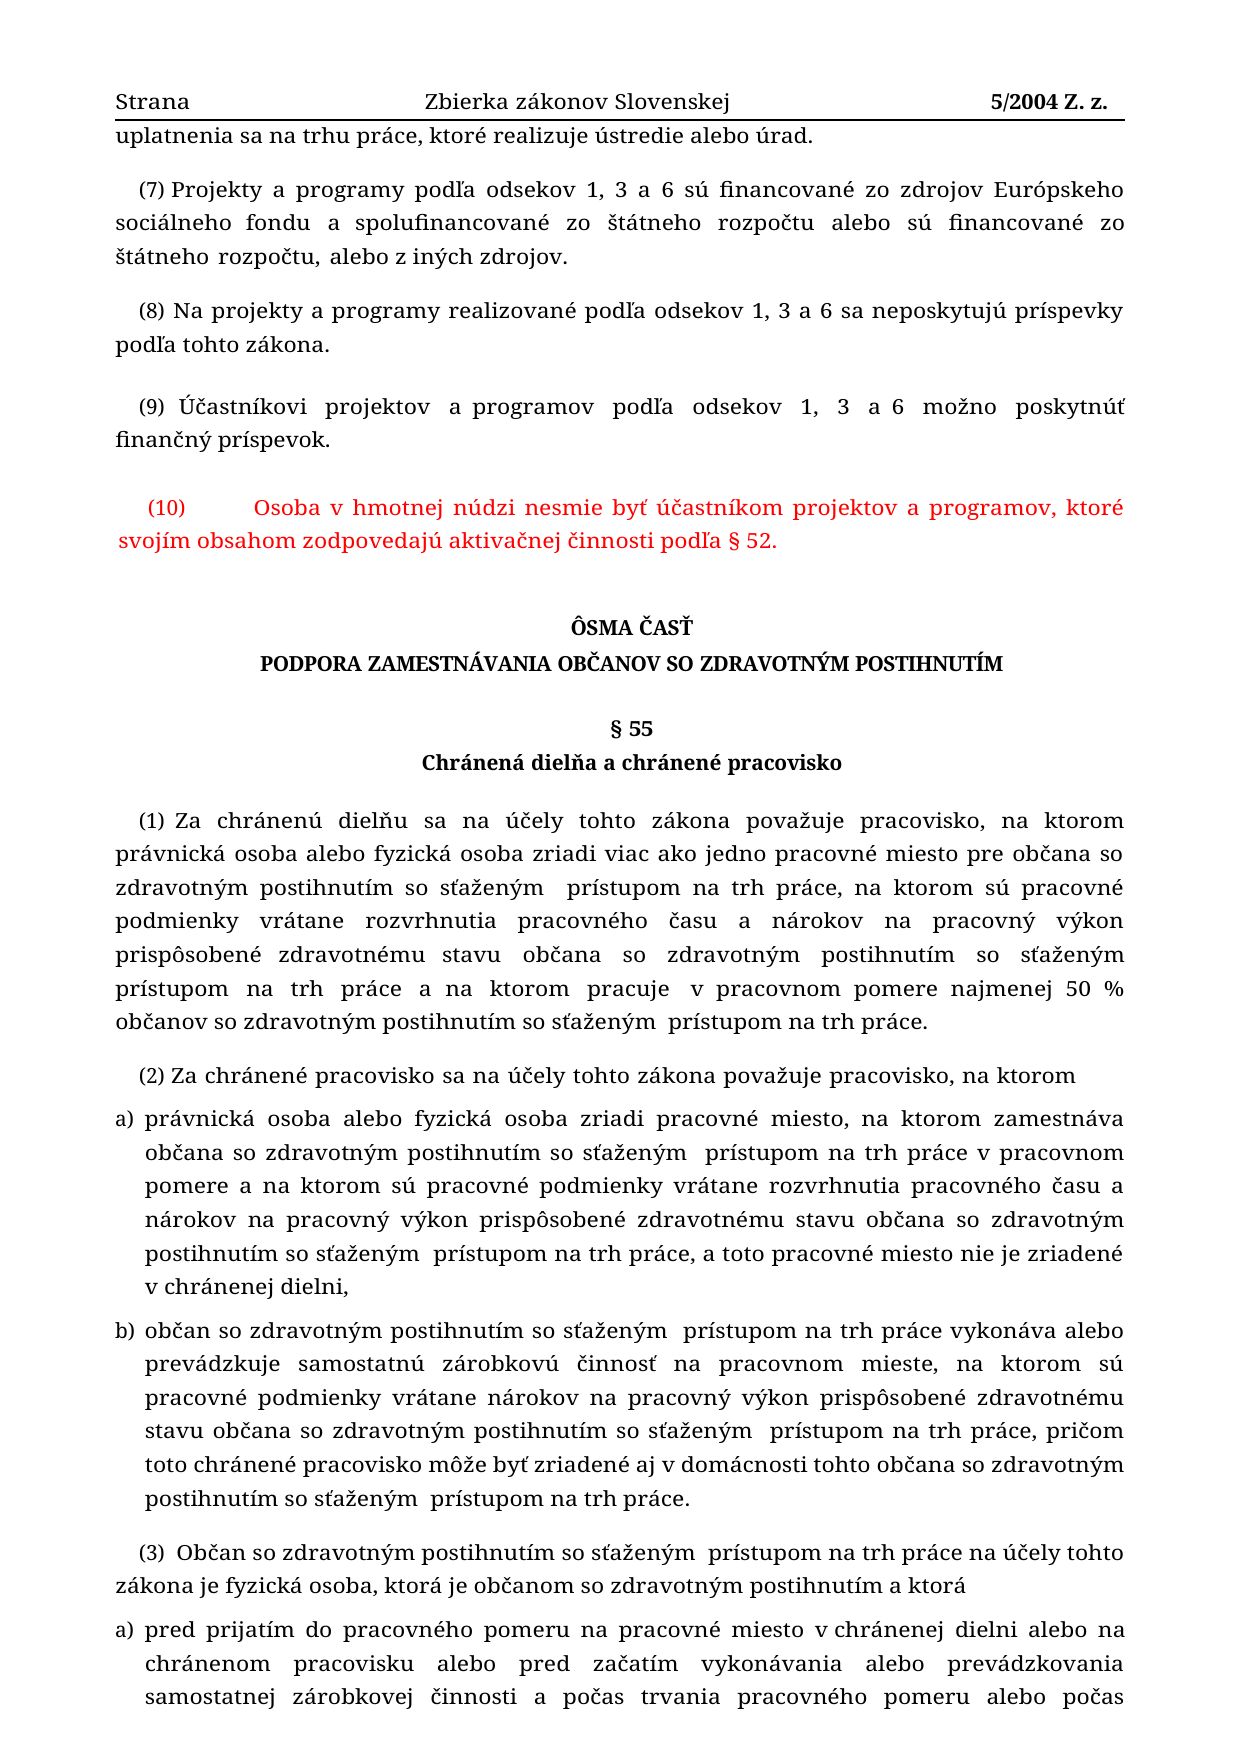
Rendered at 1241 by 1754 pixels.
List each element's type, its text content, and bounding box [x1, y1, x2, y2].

list právnická osoba alebo fyzická osoba zriadi pracovné miesto, na ktorom zamestnáva občana so zdravotným postihnutím so sťaženým prístupom na trh práce v pracovnom pomere a na ktorom sú pracovné podmienky vrátane rozvrhnutia pracovného času a nárokov na pracovný výkon prispôsobené zdravotnému stavu občana so zdravotným postihnutím so sťaženým prístupom na trh práce, a toto pracovné miesto nie je zriadené v chránenej dielni, [115, 1104, 1125, 1301]
list Na projekty a programy realizované podľa odsekov 1, 3 a 6 sa neposkytujú príspevky podľa tohto zákona. [115, 296, 1125, 358]
text § 55 [162, 714, 1078, 743]
list Osoba v hmotnej núdzi nesmie byť účastníkom projektov a programov, ktoré svojím obsahom zodpovedajú aktivačnej činnosti podľa § 52. [118, 493, 1125, 555]
text ÔSMA ČASŤ [162, 613, 1078, 641]
list Projekty a programy podľa odsekov 1, 3 a 6 sú financované zo zdrojov Európskeho sociálneho fondu a spolufinancované zo štátneho rozpočtu alebo sú financované zo štátneho rozpočtu, alebo z iných zdrojov. [115, 175, 1125, 270]
list Za chránené pracovisko sa na účely tohto zákona považuje pracovisko, na ktorom [139, 1061, 1137, 1090]
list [115, 1615, 1125, 1711]
list Občan so zdravotným postihnutím so sťaženým prístupom na trh práce na účely tohto zákona je fyzická osoba, ktorá je občanom so zdravotným postihnutím a ktorá [115, 1538, 1125, 1600]
text PODPORA ZAMESTNÁVANIA OBČANOV SO ZDRAVOTNÝM POSTIHNUTÍM [162, 649, 1078, 677]
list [115, 121, 1125, 149]
list občan so zdravotným postihnutím so sťaženým prístupom na trh práce vykonáva alebo prevádzkuje samostatnú zárobkovú činnosť na pracovnom mieste, na ktorom sú pracovné podmienky vrátane nárokov na pracovný výkon prispôsobené zdravotnému stavu občana so zdravotným postihnutím so sťaženým prístupom na trh práce, pričom toto chránené pracovisko môže byť zriadené aj v domácnosti tohto občana so zdravotným postihnutím so sťaženým prístupom na trh práce. [115, 1316, 1125, 1512]
text Chránená dielňa a chránené pracovisko [162, 748, 1078, 776]
list Za chránenú dielňu sa na účely tohto zákona považuje pracovisko, na ktorom právnická osoba alebo fyzická osoba zriadi viac ako jedno pracovné miesto pre občana so zdravotným postihnutím so sťaženým prístupom na trh práce, na ktorom sú pracovné podmienky vrátane rozvrhnutia pracovného času a nárokov na pracovný výkon prispôsobené zdravotnému stavu občana so zdravotným postihnutím so sťaženým prístupom na trh práce a na ktorom pracuje v pracovnom pomere najmenej 50 % občanov so zdravotným postihnutím so sťaženým prístupom na trh práce. [115, 806, 1125, 1036]
list Účastníkovi projektov a programov podľa odsekov 1, 3 a 6 možno poskytnúť finančný príspevok. [115, 392, 1125, 454]
